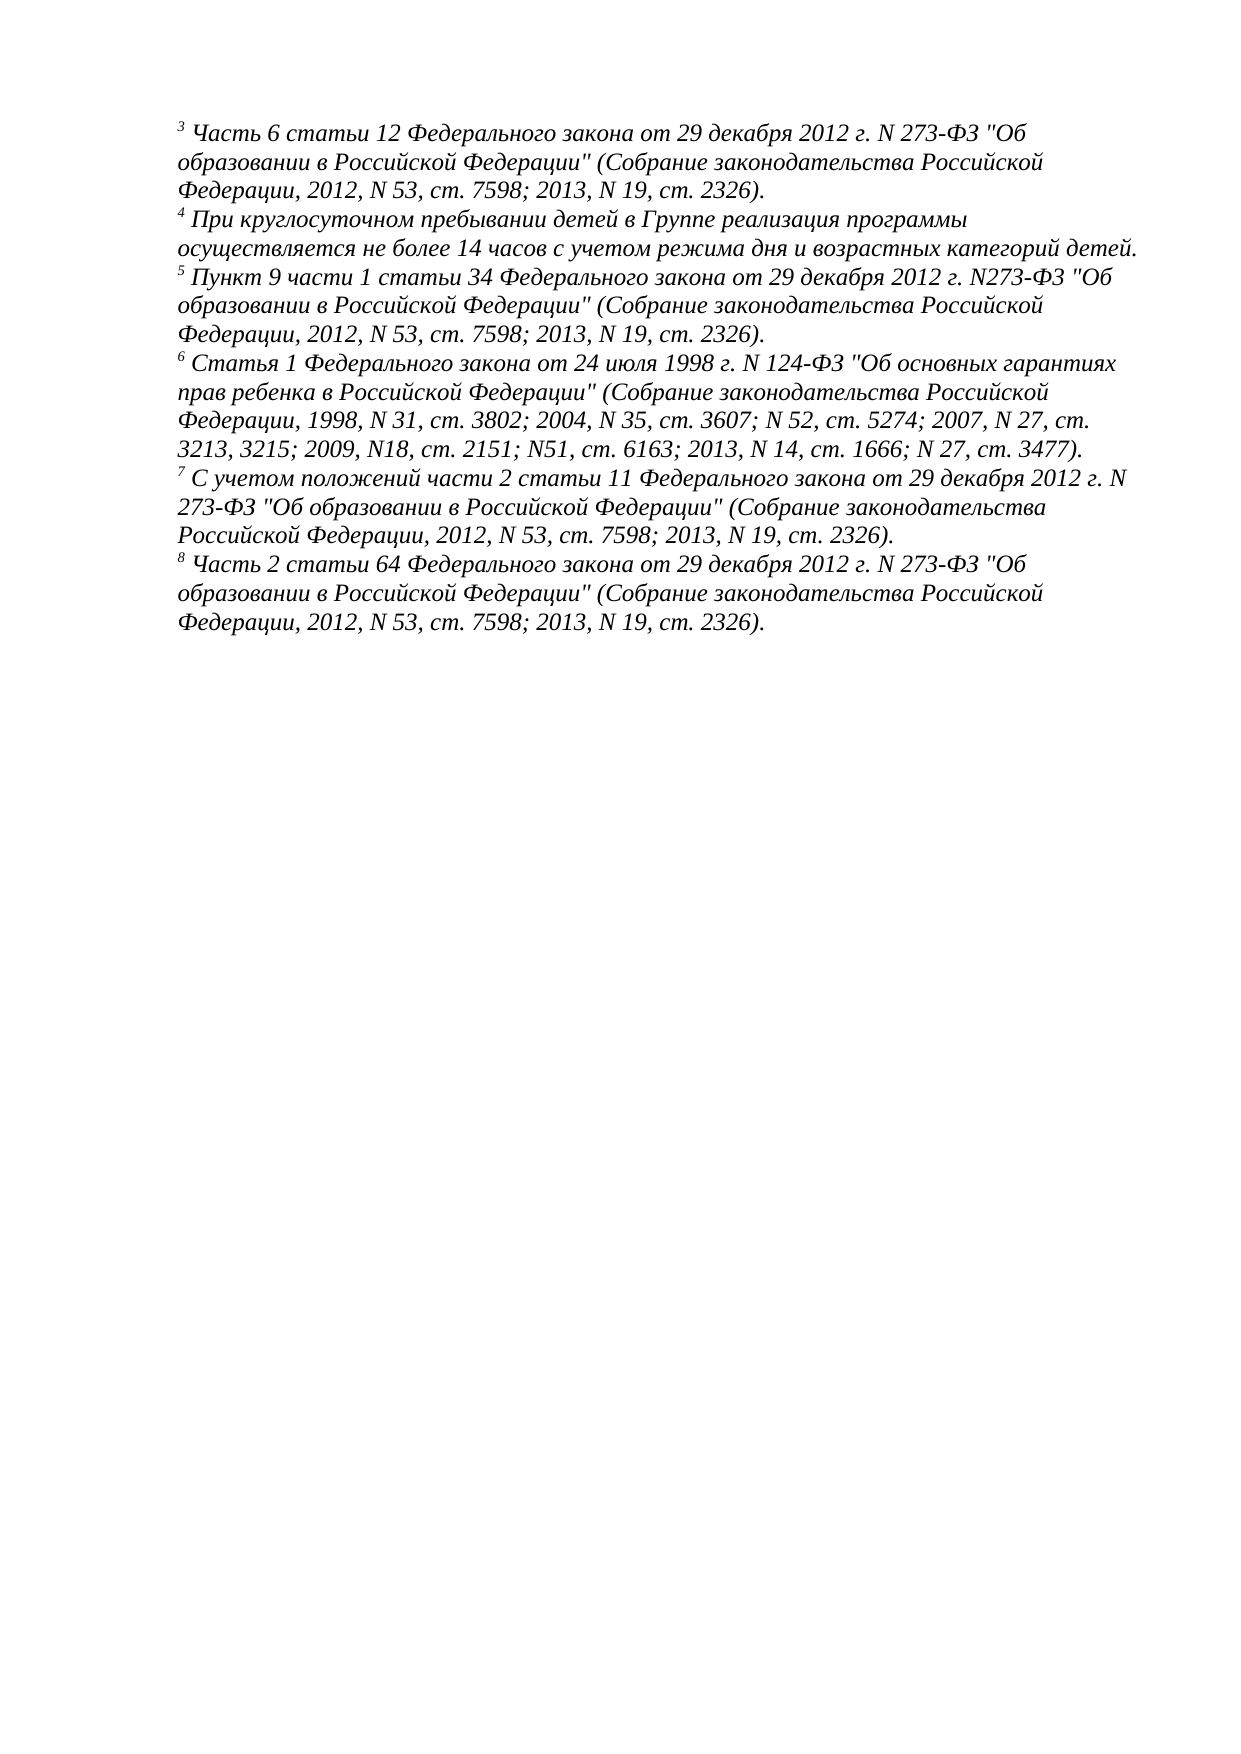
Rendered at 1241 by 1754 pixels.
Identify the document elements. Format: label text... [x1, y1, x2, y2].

text 3 Часть 6 статьи 12 Федерального закона от 29 декабря 2012 г. N 273-ФЗ "Об образовании в Российской Федерации" (Собрание законодательства Российской Федерации, 2012, N 53, ст. 7598; 2013, N 19, ст. 2326). [177, 118, 1152, 204]
text 8 Часть 2 статьи 64 Федерального закона от 29 декабря 2012 г. N 273-ФЗ "Об образовании в Российской Федерации" (Собрание законодательства Российской Федерации, 2012, N 53, ст. 7598; 2013, N 19, ст. 2326). [177, 549, 1152, 636]
text 6 Статья 1 Федерального закона от 24 июля 1998 г. N 124-ФЗ "Об основных гарантиях прав ребенка в Российской Федерации" (Собрание законодательства Российской Федерации, 1998, N 31, ст. 3802; 2004, N 35, ст. 3607; N 52, ст. 5274; 2007, N 27, ст. 3213, 3215; 2009, N18, ст. 2151; N51, ст. 6163; 2013, N 14, ст. 1666; N 27, ст. 3477). [177, 348, 1152, 463]
text 7 С учетом положений части 2 статьи 11 Федерального закона от 29 декабря 2012 г. N 273-ФЗ "Об образовании в Российской Федерации" (Собрание законодательства Российской Федерации, 2012, N 53, ст. 7598; 2013, N 19, ст. 2326). [177, 463, 1152, 549]
text 5 Пункт 9 части 1 статьи 34 Федерального закона от 29 декабря 2012 г. N273-Ф3 "Об образовании в Российской Федерации" (Собрание законодательства Российской Федерации, 2012, N 53, ст. 7598; 2013, N 19, ст. 2326). [177, 262, 1152, 348]
text 4 При круглосуточном пребывании детей в Группе реализация программы осуществляется не более 14 часов с учетом режима дня и возрастных категорий детей. [177, 204, 1152, 262]
